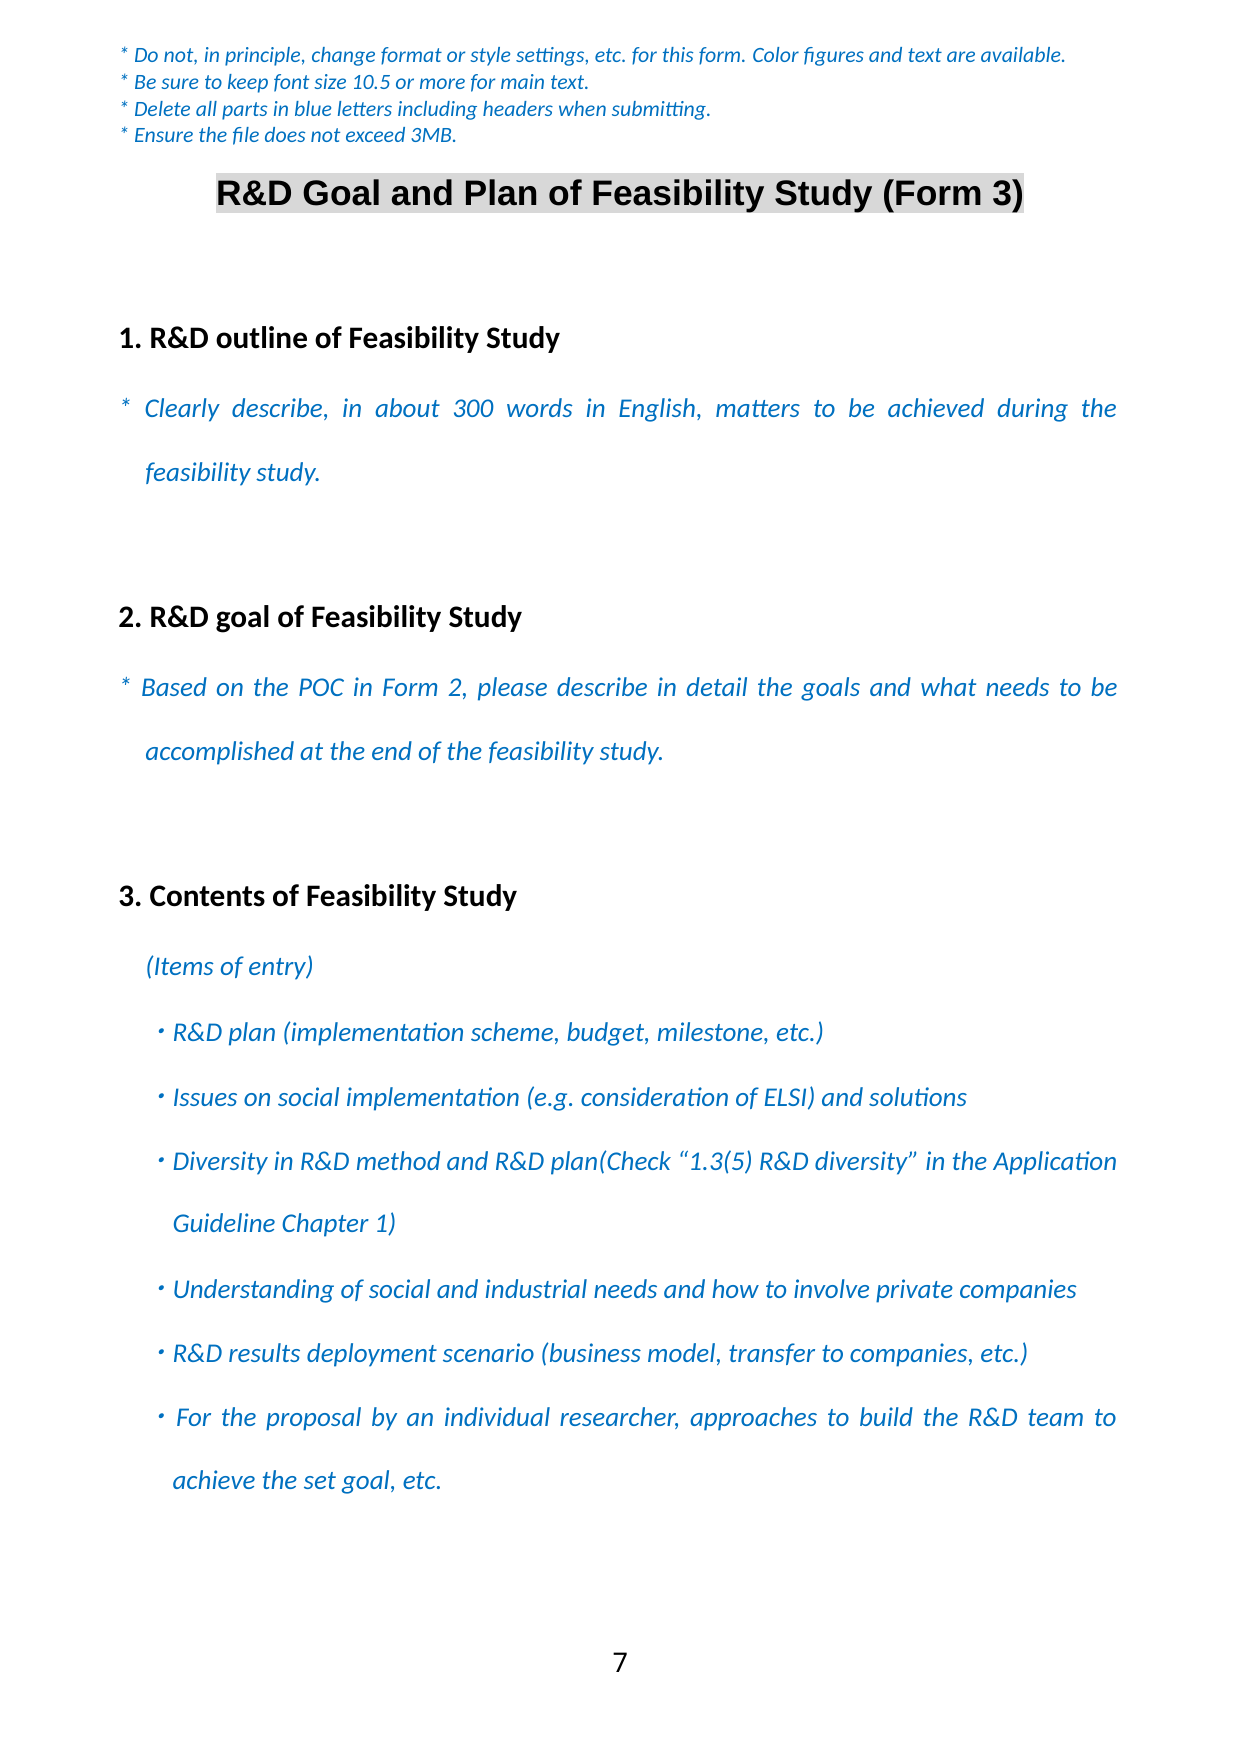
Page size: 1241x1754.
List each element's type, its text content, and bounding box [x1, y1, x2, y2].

subtitle 1. R&D outline of Feasibility Study [118, 305, 1122, 369]
text * Clearly describe, in about 300 words in English, matters to be achieved during the feasibility study. [118, 376, 1122, 504]
subtitle 2. R&D goal of Feasibility Study [118, 584, 1122, 648]
text ・R&D results deployment scenario (business model, transfer to companies, etc.) [145, 1319, 1122, 1383]
subtitle 3. Contents of Feasibility Study [118, 863, 1122, 928]
subtitle R&D Goal and Plan of Feasibility Study (Form 3) [118, 161, 1122, 225]
text * Based on the POC in Form 2, please describe in detail the goals and what needs to be accomplished at the end of the feasibility study. [118, 655, 1122, 783]
text ・Understanding of social and industrial needs and how to involve private companies [145, 1255, 1122, 1319]
text ・For the proposal by an individual researcher, approaches to build the R&D team to achieve the set goal, etc. [145, 1383, 1122, 1511]
text ・R&D plan (implementation scheme, budget, milestone, etc.) [145, 998, 1122, 1062]
text ・Diversity in R&D method and R&D plan(Check “1.3(5) R&D diversity” in the Application Guideline Chapter 1) [145, 1126, 1122, 1255]
text ・Issues on social implementation (e.g. consideration of ELSI) and solutions [145, 1062, 1122, 1126]
text (Items of entry) [145, 934, 1122, 998]
